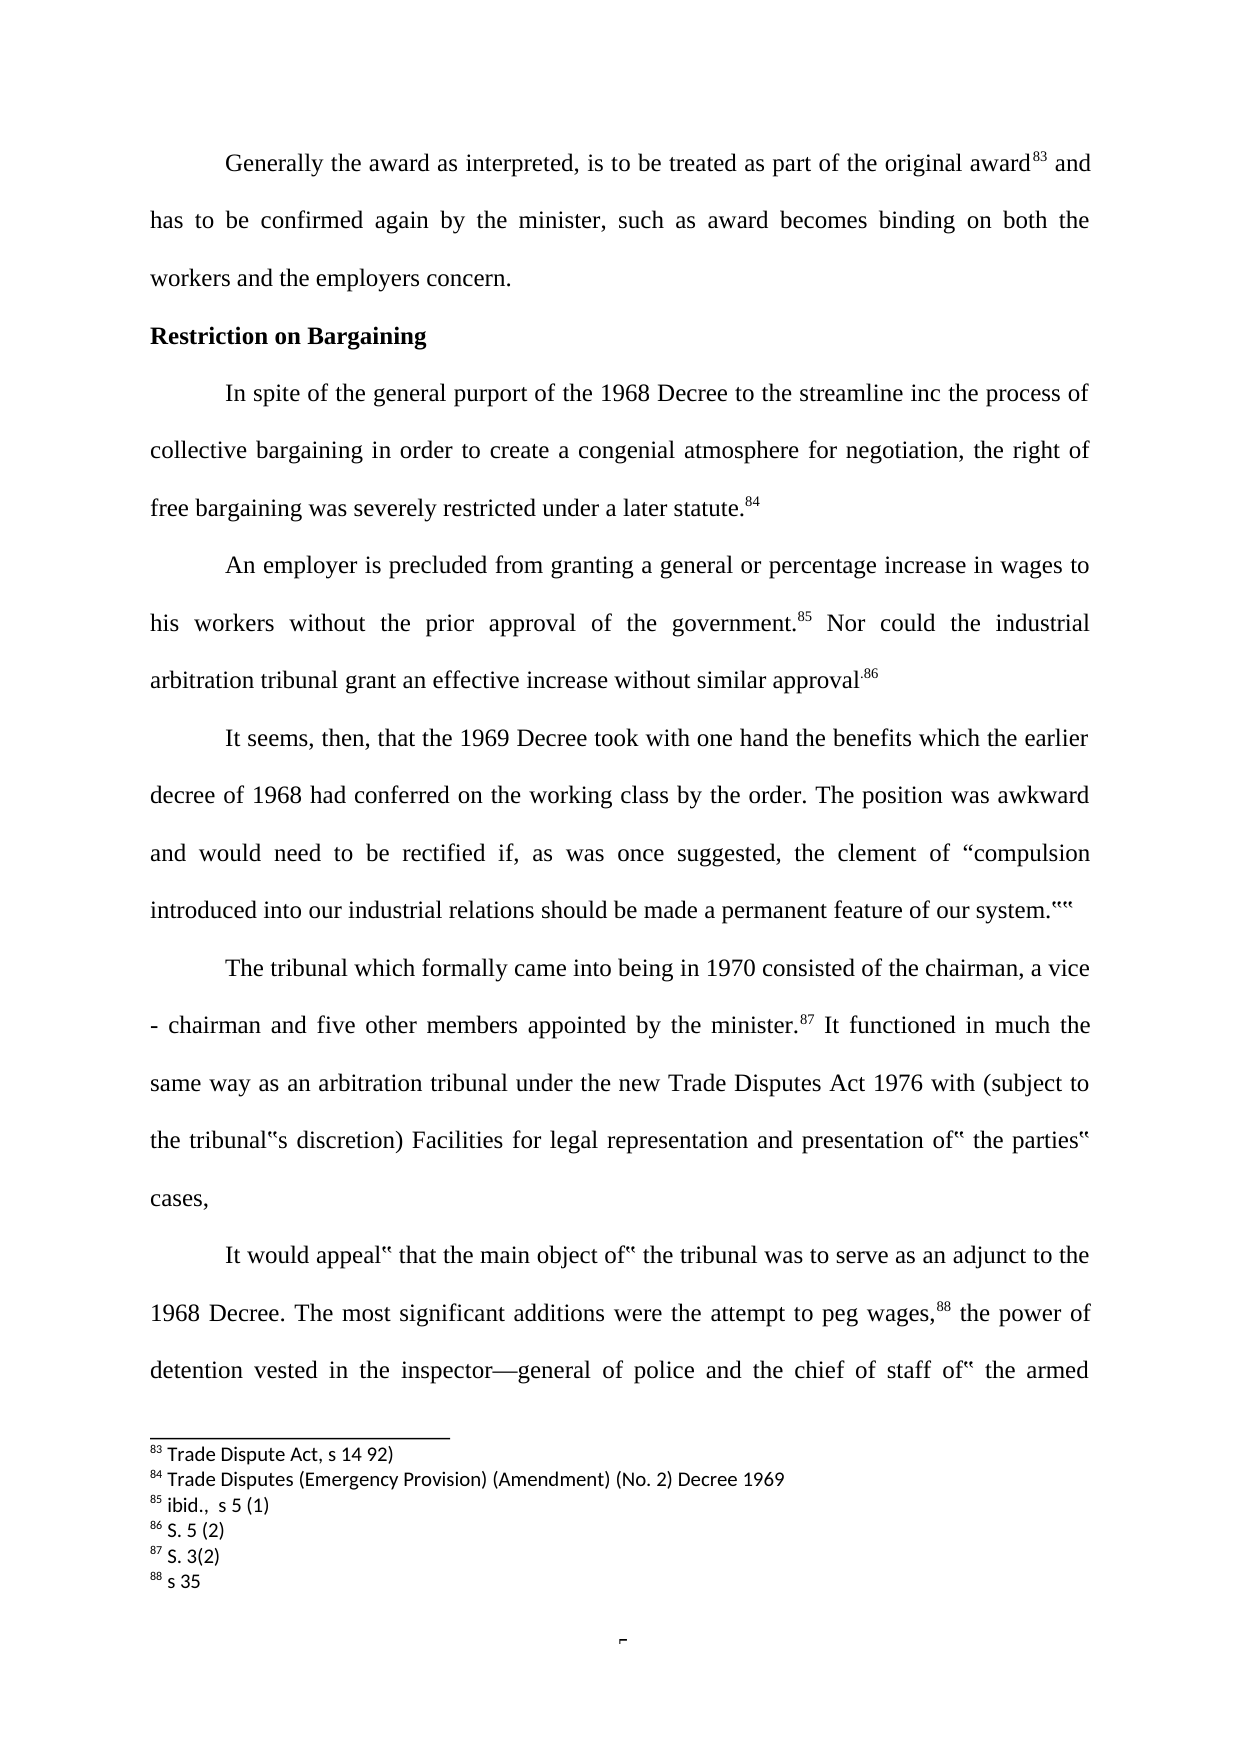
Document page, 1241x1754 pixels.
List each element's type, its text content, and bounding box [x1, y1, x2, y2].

text 87 S. 3(2) [150, 1543, 1123, 1568]
text 85 ibid., s 5 (1) [150, 1492, 1123, 1517]
text Generally the award as interpreted, is to be treated as part of the original award83 and has to be confirmed again by the minister, such as award becomes binding on both the workers and the employers concern. [150, 148, 1091, 291]
text 83 Trade Dispute Act, s 14 92) [150, 1441, 1123, 1467]
text It seems, then, that the 1969 Decree took with one hand the benefits which the earlier decree of 1968 had conferred on the working class by the order. The position was awkward and would need to be rectified if, as was once suggested, the clement of “compulsion introduced into our industrial relations should be made a permanent feature of our system.‟‟ [150, 723, 1090, 924]
text 86 S. 5 (2) [150, 1517, 1123, 1543]
text - chairman and five other members appointed by the minister.87 It functioned in much the same way as an arbitration tribunal under the new Trade Disputes Act 1976 with (subject to the tribunal‟s discretion) Facilities for legal representation and presentation of‟ the parties‟ cases, [150, 1011, 1091, 1212]
text It would appeal‟ that the main object of‟ the tribunal was to serve as an adjunct to the 1968 Decree. The most significant additions were the attempt to peg wages,88 the power of detention vested in the inspector—general of police and the chief of staff of‟ the armed [150, 1241, 1091, 1384]
text The tribunal which formally came into being in 1970 consisted of the chairman, a vice [225, 953, 1123, 982]
text 88 s 35 [150, 1568, 1123, 1593]
text In spite of the general purport of the 1968 Decree to the streamline inc the process of collective bargaining in order to create a congenial atmosphere for negotiation, the right of free bargaining was severely restricted under a later statute.84 [150, 378, 1091, 522]
subtitle Restriction on Bargaining [150, 321, 1123, 349]
text 84 Trade Disputes (Emergency Provision) (Amendment) (No. 2) Decree 1969 [150, 1467, 1123, 1492]
text An employer is precluded from granting a general or percentage increase in wages to his workers without the prior approval of the government.85 Nor could the industrial arbitration tribunal grant an effective increase without similar approval.86 [150, 550, 1091, 694]
